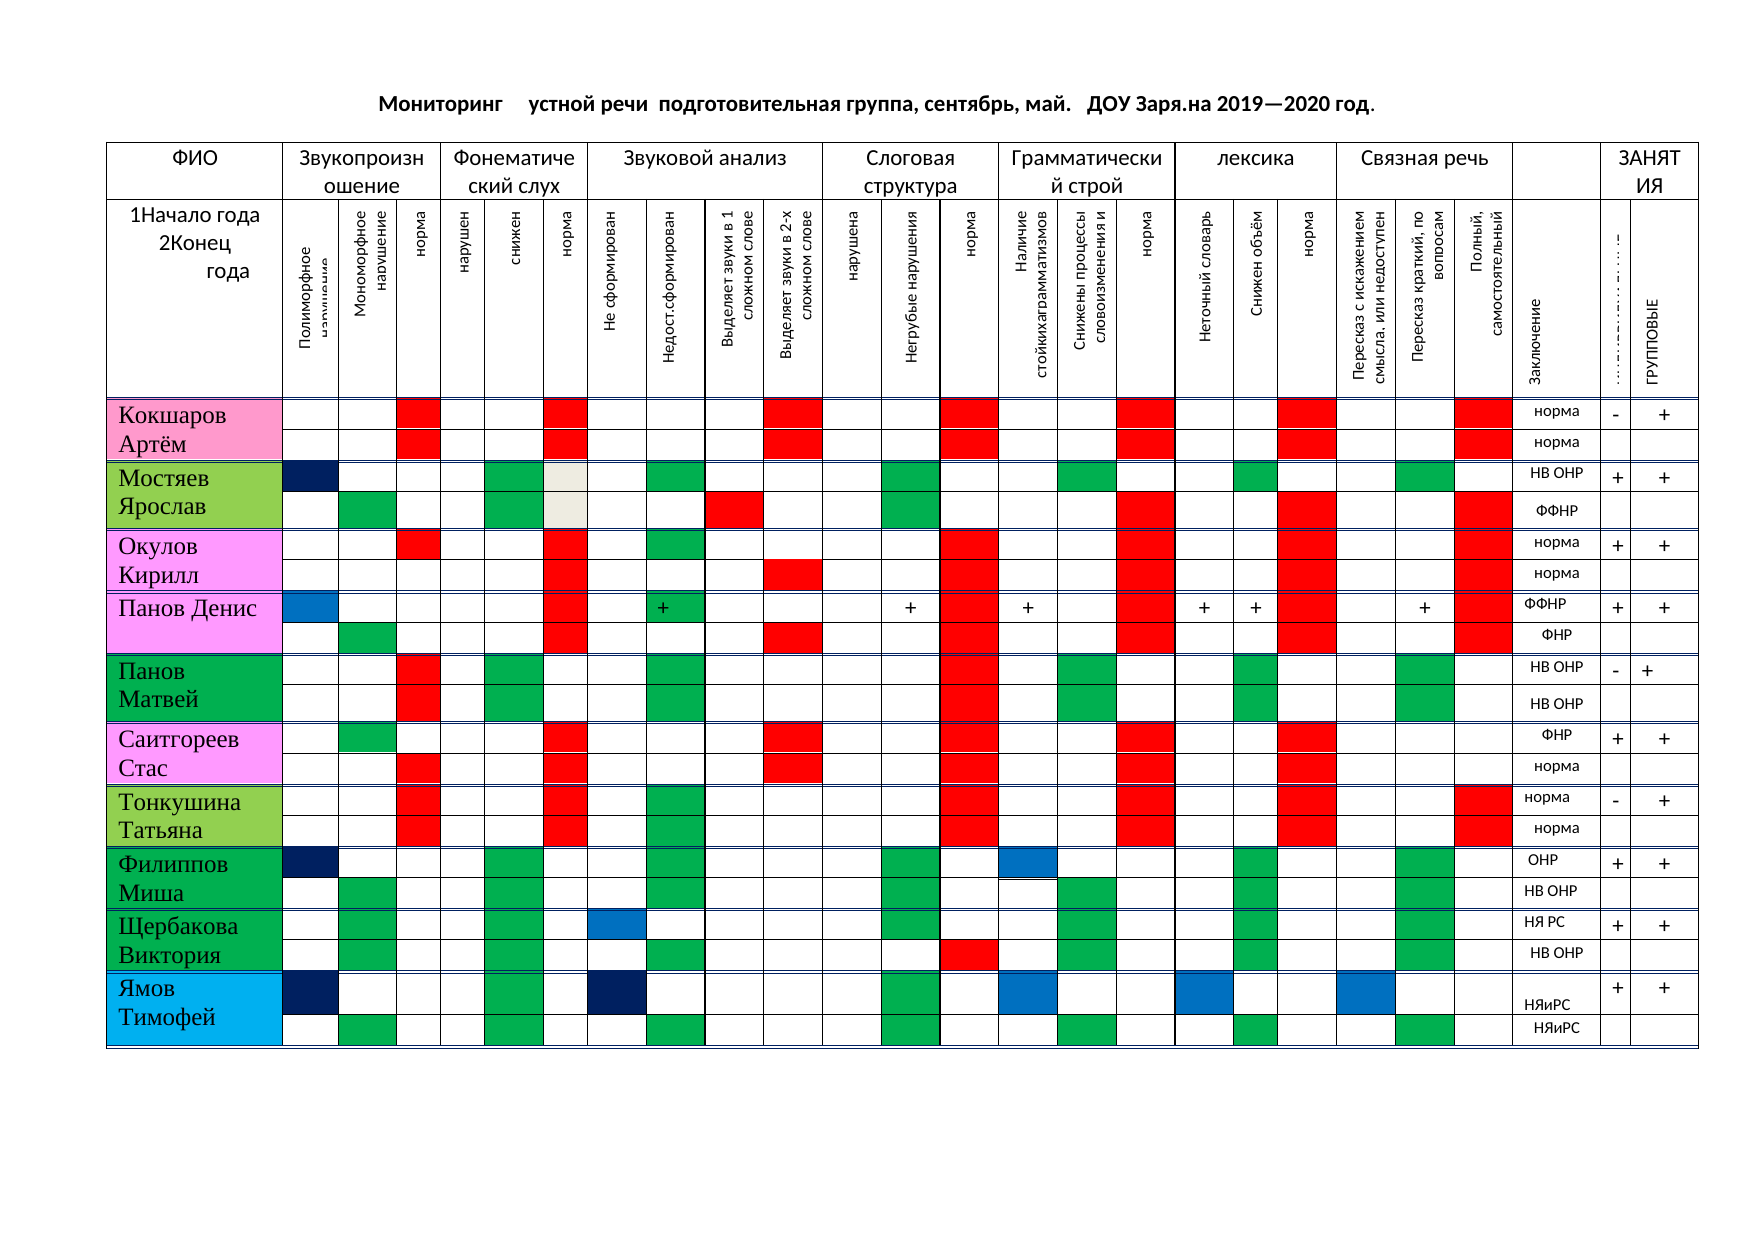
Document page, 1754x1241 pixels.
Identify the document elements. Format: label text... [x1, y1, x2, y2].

table_cell [1396, 492, 1454, 528]
table_cell [764, 878, 822, 908]
table_cell [485, 787, 543, 815]
table_cell [1234, 974, 1277, 1014]
table_cell [1601, 685, 1630, 721]
table_cell [1278, 754, 1336, 783]
table_cell [1396, 685, 1454, 721]
table_cell [1176, 787, 1233, 815]
table_cell [706, 754, 763, 783]
table_cell + [1631, 400, 1698, 428]
table_cell [1058, 430, 1116, 459]
table_cell [397, 560, 440, 590]
table_cell [1396, 787, 1454, 815]
table_cell НЯ РС [1513, 911, 1600, 939]
table_cell [1058, 531, 1116, 559]
table_cell [647, 911, 704, 939]
table_cell [283, 724, 338, 752]
table_cell [339, 940, 396, 970]
table_cell [941, 878, 998, 908]
table_cell [441, 816, 484, 846]
table_cell [283, 685, 338, 721]
table_cell [485, 754, 543, 783]
table_cell [1601, 623, 1630, 653]
table_cell [882, 724, 939, 752]
table_cell 1Начало года 2Конец года [107, 200, 282, 397]
table_cell [1117, 594, 1174, 622]
table_cell Мостяев Ярослав [107, 463, 282, 528]
table_cell [1176, 754, 1233, 783]
table_cell [941, 1015, 998, 1045]
table_cell [1337, 430, 1395, 459]
table_cell [1058, 594, 1116, 622]
table_cell [1058, 1015, 1116, 1045]
table_cell [1278, 787, 1336, 815]
table_cell [588, 594, 646, 622]
table_cell Наличие стойкихаграмматизмов [999, 200, 1057, 397]
table_cell [941, 531, 998, 559]
table_cell [1234, 430, 1277, 459]
table_cell [1278, 940, 1336, 970]
table_cell [544, 754, 587, 783]
table_cell [339, 878, 396, 908]
table_cell [1396, 1015, 1454, 1045]
table_cell Выделяет звуки в 1 сложном слове [706, 200, 763, 397]
table_cell [764, 974, 822, 1014]
table_cell [1337, 685, 1395, 721]
table_cell [397, 724, 440, 752]
table_cell [1278, 724, 1336, 752]
table_cell [485, 492, 543, 528]
table_cell [485, 878, 543, 908]
table_cell [823, 463, 881, 491]
table_cell [588, 400, 646, 428]
table_header Связная речь [1337, 143, 1512, 199]
table_cell [1117, 724, 1174, 752]
table_cell [1278, 463, 1336, 491]
table_cell [764, 911, 822, 939]
table_cell [1337, 911, 1395, 939]
table_cell [588, 849, 646, 877]
table_cell [823, 594, 881, 622]
table_cell [1455, 623, 1512, 653]
table_cell [485, 463, 543, 491]
table_cell [823, 623, 881, 653]
table_cell [397, 849, 440, 877]
table_cell [544, 656, 587, 684]
table_cell [1058, 816, 1116, 846]
table_cell [441, 531, 484, 559]
table_cell [1337, 400, 1395, 428]
table_cell [1601, 878, 1630, 908]
table_cell - [1601, 656, 1630, 684]
table_cell [1278, 849, 1336, 877]
table_cell [283, 1015, 338, 1045]
table_cell [647, 656, 704, 684]
table_cell Недост.сформирован [647, 200, 704, 397]
table_cell [544, 430, 587, 459]
table_cell [485, 1015, 543, 1045]
table_cell [706, 878, 763, 908]
table_cell [544, 594, 587, 622]
table_cell [1337, 724, 1395, 752]
table_cell [1058, 492, 1116, 528]
table_cell [283, 531, 338, 559]
table_cell [1234, 656, 1277, 684]
table_cell [1058, 849, 1116, 877]
table_cell [283, 430, 338, 459]
table_cell [1176, 463, 1233, 491]
table_cell [588, 787, 646, 815]
text Мониторинг устной речи подготовительная группа, сентябрь, май. ДОУ Заря.на 2019—2020 год. [118, 89, 1636, 117]
table_header лексика [1176, 143, 1336, 199]
table_cell [1396, 463, 1454, 491]
table_cell [588, 724, 646, 752]
table_cell [999, 430, 1057, 459]
table_cell [1176, 492, 1233, 528]
table_cell [544, 531, 587, 559]
table_cell [544, 400, 587, 428]
table_cell ГРУППОВЫЕ [1631, 200, 1698, 397]
table_cell [999, 849, 1057, 877]
table_cell [283, 594, 338, 622]
table_cell [1234, 940, 1277, 970]
table_cell [397, 974, 440, 1014]
table_cell [1601, 940, 1630, 970]
table_cell [441, 463, 484, 491]
table_cell [764, 559, 822, 590]
table_header Фонематический слух [441, 143, 587, 199]
table_cell Выделяет звуки в 2-х сложном слове [764, 200, 822, 397]
table_cell [647, 1015, 704, 1045]
table_cell Окулов Кирилл [107, 531, 282, 590]
table_cell [1117, 400, 1174, 428]
table_cell [706, 400, 763, 428]
table_cell [485, 685, 543, 721]
table_cell [588, 430, 646, 459]
table_cell [544, 787, 587, 815]
table_cell [941, 754, 998, 783]
table_cell [999, 560, 1057, 590]
table_cell [1058, 685, 1116, 721]
table_cell [764, 787, 822, 815]
table_cell + [1601, 849, 1630, 877]
table_cell [1176, 724, 1233, 752]
table_cell [397, 1015, 440, 1045]
table_cell + [1631, 594, 1698, 622]
table_cell [941, 623, 998, 653]
table_cell [283, 974, 338, 1014]
table_cell [882, 754, 939, 783]
table_cell [999, 492, 1057, 528]
table_cell [1176, 849, 1233, 877]
table_cell [1455, 974, 1512, 1014]
table_cell [544, 560, 587, 590]
table_cell [764, 685, 822, 721]
table_cell [1278, 911, 1336, 939]
table_cell [999, 656, 1057, 684]
table_header [1513, 143, 1600, 199]
table_cell [1278, 400, 1336, 428]
table_cell [339, 623, 396, 653]
table_cell [339, 787, 396, 815]
table_cell [441, 400, 484, 428]
table_cell [647, 623, 704, 653]
table_cell [706, 1015, 763, 1045]
table_cell [941, 816, 998, 846]
table_cell [941, 940, 998, 970]
table_cell [764, 531, 822, 559]
table_cell [283, 787, 338, 815]
table_header ФИО [107, 143, 282, 199]
table_cell [882, 623, 939, 653]
table_cell [1396, 623, 1454, 653]
table_cell [1234, 878, 1277, 908]
table_cell [1455, 911, 1512, 939]
table_cell [283, 623, 338, 653]
table_cell [1234, 400, 1277, 428]
table_cell [882, 849, 939, 877]
table_cell [1117, 974, 1174, 1014]
table_cell снижен [485, 200, 543, 397]
table_cell [764, 492, 822, 528]
table_cell [823, 754, 881, 783]
table_cell + [1631, 531, 1698, 559]
table_cell [882, 463, 939, 491]
table_cell [823, 492, 881, 528]
table_cell [397, 594, 440, 622]
table_cell норма [1513, 430, 1600, 459]
table_cell [1278, 685, 1336, 721]
table_cell [706, 787, 763, 815]
table_cell [1278, 1015, 1336, 1045]
table_cell [999, 463, 1057, 491]
table_cell [588, 754, 646, 783]
table_cell [339, 974, 396, 1014]
table_cell [823, 560, 881, 590]
table_cell норма [544, 200, 587, 397]
table_cell [1176, 816, 1233, 846]
table_cell [485, 400, 543, 428]
table_cell Щербакова Виктория [107, 911, 282, 970]
table_cell [1234, 531, 1277, 559]
table_cell [1396, 400, 1454, 428]
table_cell [588, 685, 646, 721]
table_cell [441, 1015, 484, 1045]
table_cell [1337, 849, 1395, 877]
table_cell [941, 400, 998, 428]
table_cell [339, 911, 396, 939]
table_cell [339, 724, 396, 752]
table_cell [283, 878, 338, 908]
table_cell [823, 940, 881, 970]
table_cell [1117, 685, 1174, 721]
table_cell Заключение [1513, 200, 1600, 397]
table_cell [441, 878, 484, 908]
table_cell [441, 754, 484, 783]
table_cell [999, 974, 1057, 1014]
table_cell [1396, 724, 1454, 752]
table_cell [999, 724, 1057, 752]
table_cell [823, 656, 881, 684]
table_cell [823, 911, 881, 939]
table_cell [1234, 911, 1277, 939]
table_cell [1455, 878, 1512, 908]
table_cell [1234, 849, 1277, 877]
table_cell [1058, 463, 1116, 491]
table_cell [882, 656, 939, 684]
table_cell [339, 1015, 396, 1045]
table_cell [339, 560, 396, 590]
table_cell [1117, 754, 1174, 783]
table_cell [1058, 754, 1116, 783]
table_cell [339, 594, 396, 622]
table_cell Саитгореев Стас [107, 724, 282, 783]
table_cell [1631, 623, 1698, 653]
table_cell [882, 940, 939, 970]
table_cell [706, 911, 763, 939]
table_cell [544, 849, 587, 877]
table_cell [1455, 685, 1512, 721]
table_cell [764, 463, 822, 491]
table_cell [544, 623, 587, 653]
table_cell Панов Матвей [107, 656, 282, 721]
table_cell [588, 623, 646, 653]
table_cell [1337, 787, 1395, 815]
table_cell [283, 940, 338, 970]
table_cell [706, 656, 763, 684]
table_cell [1058, 787, 1116, 815]
table_cell [588, 560, 646, 590]
table_cell [397, 940, 440, 970]
table_cell [1176, 911, 1233, 939]
table_cell [1455, 531, 1512, 559]
table_cell [1337, 492, 1395, 528]
table_cell [1631, 430, 1698, 459]
table_cell [1278, 656, 1336, 684]
table_cell [764, 623, 822, 653]
table_cell [1117, 531, 1174, 559]
table_cell [1337, 1015, 1395, 1045]
table_cell [1058, 560, 1116, 590]
table_cell [1176, 623, 1233, 653]
table_cell [999, 816, 1057, 846]
table_cell НВ ОНР [1513, 685, 1600, 721]
table_cell [823, 878, 881, 908]
table_cell ФНР [1513, 623, 1600, 653]
table_cell + [1601, 594, 1630, 622]
table_cell + [1631, 463, 1698, 491]
table_cell [1396, 849, 1454, 877]
table_cell [397, 463, 440, 491]
table_cell [339, 685, 396, 721]
table_cell [1337, 878, 1395, 908]
table_cell [1455, 656, 1512, 684]
table_header ЗАНЯТИЯ [1601, 143, 1698, 199]
table_cell + [1601, 911, 1630, 939]
table_cell [1176, 400, 1233, 428]
table_cell НВ ОНР [1513, 940, 1600, 970]
table_cell + [647, 594, 704, 622]
table_cell ОНР [1513, 849, 1600, 877]
table_cell НВ ОНР [1513, 463, 1600, 491]
table_cell [1337, 560, 1395, 590]
table_cell [1601, 754, 1630, 783]
table_cell [1278, 430, 1336, 459]
table_cell [1337, 816, 1395, 846]
table_cell [339, 463, 396, 491]
table_cell [1058, 724, 1116, 752]
table_cell [485, 911, 543, 939]
table_cell НЯиРС [1513, 974, 1600, 1014]
table_cell [882, 1015, 939, 1045]
table_cell [1455, 463, 1512, 491]
table_cell - [1601, 400, 1630, 428]
table_cell [544, 685, 587, 721]
table_cell [588, 1015, 646, 1045]
table_cell [1631, 878, 1698, 908]
table_cell [706, 940, 763, 970]
table_cell [1278, 623, 1336, 653]
table_cell [999, 623, 1057, 653]
table_cell [485, 531, 543, 559]
table_cell [823, 685, 881, 721]
table_cell [485, 974, 543, 1014]
table_cell [647, 463, 704, 491]
table_cell [588, 492, 646, 528]
table_cell [485, 656, 543, 684]
table_cell [1117, 787, 1174, 815]
table_cell норма [1513, 754, 1600, 783]
table_cell [764, 754, 822, 783]
table_cell норма [397, 200, 440, 397]
table_cell норма [1278, 200, 1336, 397]
table_cell [1117, 430, 1174, 459]
table_cell + [1601, 531, 1630, 559]
table_cell [485, 594, 543, 622]
table_cell [706, 685, 763, 721]
table_cell [1176, 878, 1233, 908]
table_cell [485, 849, 543, 877]
table_cell [1117, 878, 1174, 908]
table_cell [941, 560, 998, 590]
table_cell [485, 816, 543, 846]
table_cell нарушена [823, 200, 881, 397]
table_cell [1176, 1015, 1233, 1045]
table_cell [764, 1015, 822, 1045]
table_cell [823, 849, 881, 877]
table_cell [485, 623, 543, 653]
table_cell [544, 911, 587, 939]
table_cell [1455, 724, 1512, 752]
table_cell [339, 400, 396, 428]
table_cell [1337, 463, 1395, 491]
table_cell Полиморфное нарушение [283, 200, 338, 397]
table_cell [706, 531, 763, 559]
table_cell [1455, 787, 1512, 815]
table_cell [1176, 685, 1233, 721]
table_cell [544, 492, 587, 528]
table_cell Филиппов Миша [107, 849, 282, 908]
table_cell [1631, 816, 1698, 846]
table_cell [1117, 940, 1174, 970]
table_cell [1631, 1015, 1698, 1045]
table_cell + [1631, 724, 1698, 752]
table_header Грамматический строй [999, 143, 1174, 199]
table_cell [441, 560, 484, 590]
table_cell норма [941, 200, 998, 397]
table_header Слоговая структура [823, 143, 998, 199]
table_cell [485, 724, 543, 752]
table_cell [339, 531, 396, 559]
table_cell ФФНР [1513, 492, 1600, 528]
table_cell [1455, 1015, 1512, 1045]
table_cell [1337, 531, 1395, 559]
table_cell [941, 724, 998, 752]
table_cell [1337, 623, 1395, 653]
table_cell [764, 816, 822, 846]
table_cell [339, 656, 396, 684]
table_cell [1234, 463, 1277, 491]
table_cell [283, 816, 338, 846]
table_cell [1455, 849, 1512, 877]
table_cell [339, 816, 396, 846]
table_cell нарушен [441, 200, 484, 397]
table_cell [647, 492, 704, 528]
table_header Звуковой анализ [588, 143, 822, 199]
table_cell [397, 400, 440, 428]
table_cell [823, 1015, 881, 1045]
table_cell [1234, 492, 1277, 528]
table_cell Пересказ с искажением смысла, или недоступен [1337, 200, 1395, 397]
table_cell [588, 463, 646, 491]
table_cell [441, 911, 484, 939]
table_header Звукопроизношение [283, 143, 440, 199]
table_cell [441, 656, 484, 684]
table_cell [1176, 974, 1233, 1014]
table_cell [544, 816, 587, 846]
table_cell [1455, 430, 1512, 459]
table_cell [706, 849, 763, 877]
table_cell [764, 594, 822, 622]
table_cell + [1631, 849, 1698, 877]
table_cell [1396, 911, 1454, 939]
table_cell [882, 911, 939, 939]
table_cell [1337, 656, 1395, 684]
table_cell [999, 754, 1057, 783]
table_cell [647, 531, 704, 559]
table_cell [882, 531, 939, 559]
table_cell [1058, 623, 1116, 653]
table_cell [1396, 430, 1454, 459]
table_cell [397, 656, 440, 684]
table_cell Снижены процессы словоизменения и словообразования [1058, 200, 1116, 397]
table_cell Кокшаров Артём [107, 400, 282, 459]
table_cell [1396, 940, 1454, 970]
table_cell [441, 430, 484, 459]
table_cell [1396, 878, 1454, 908]
table_cell [764, 430, 822, 459]
table_cell [485, 430, 543, 459]
table_cell [1337, 594, 1395, 622]
table_cell [706, 974, 763, 1014]
table_cell [941, 492, 998, 528]
table_cell [283, 400, 338, 428]
table_cell [588, 816, 646, 846]
table_cell [588, 911, 646, 939]
table_cell норма [1513, 400, 1600, 428]
table_cell + [882, 594, 939, 622]
table_cell [283, 849, 338, 877]
table_cell Не сформирован [588, 200, 646, 397]
table_cell + [999, 594, 1057, 622]
table_cell [1396, 656, 1454, 684]
table_cell [1396, 816, 1454, 846]
table_cell [397, 623, 440, 653]
table_cell [882, 685, 939, 721]
table_cell [647, 974, 704, 1014]
table_cell [1601, 560, 1630, 590]
table_cell [441, 974, 484, 1014]
table_cell [485, 940, 543, 970]
table_cell [397, 787, 440, 815]
table_cell + [1601, 463, 1630, 491]
table_cell [1234, 816, 1277, 846]
table_cell [764, 849, 822, 877]
table_cell ИНДИВВИДУАЛЬНЫЕ [1601, 200, 1630, 397]
table_cell норма [1117, 200, 1174, 397]
table_cell [1176, 560, 1233, 590]
table_cell [823, 400, 881, 428]
table_cell [397, 685, 440, 721]
table_cell Пересказ краткий, по вопросам [1396, 200, 1454, 397]
table_cell Снижен объём [1234, 200, 1277, 397]
table_cell [647, 430, 704, 459]
table_cell [1396, 754, 1454, 783]
table_cell [1234, 787, 1277, 815]
table_cell [647, 724, 704, 752]
table_cell [706, 594, 763, 622]
table_cell [1234, 1015, 1277, 1045]
table_cell [823, 531, 881, 559]
table_cell [941, 656, 998, 684]
table_cell [1278, 974, 1336, 1014]
table_cell [999, 685, 1057, 721]
table_cell + [1631, 974, 1698, 1014]
table_cell [823, 787, 881, 815]
table_cell [882, 430, 939, 459]
table_cell [1117, 492, 1174, 528]
table_cell [1455, 492, 1512, 528]
table_cell [1176, 940, 1233, 970]
table_cell [706, 560, 763, 590]
table_cell [588, 656, 646, 684]
table_cell [1278, 560, 1336, 590]
table_cell [1278, 878, 1336, 908]
table_cell [397, 531, 440, 559]
table_cell - [1601, 787, 1630, 815]
table_cell [882, 878, 939, 908]
table_cell [1117, 623, 1174, 653]
table_cell [1234, 724, 1277, 752]
table_cell + [1601, 974, 1630, 1014]
table_cell [1117, 656, 1174, 684]
table_cell + [1631, 787, 1698, 815]
table_cell [999, 400, 1057, 428]
table_cell Ямов Тимофей [107, 974, 282, 1045]
table_cell [1601, 816, 1630, 846]
table_cell + [1631, 911, 1698, 939]
table_cell [1117, 463, 1174, 491]
table_cell Тонкушина Татьяна [107, 787, 282, 846]
table_cell [882, 974, 939, 1014]
table_cell [1396, 531, 1454, 559]
table_cell [1234, 560, 1277, 590]
table_cell [882, 816, 939, 846]
table_cell [1234, 623, 1277, 653]
table_cell Неточный словарь [1176, 200, 1233, 397]
table_cell [1337, 940, 1395, 970]
table_cell [283, 911, 338, 939]
table_cell норма [1513, 531, 1600, 559]
table_cell [1058, 974, 1116, 1014]
table_cell [1176, 430, 1233, 459]
table_cell [941, 849, 998, 877]
table_cell [485, 560, 543, 590]
table_cell [941, 787, 998, 815]
table_cell [1117, 560, 1174, 590]
table_cell [647, 754, 704, 783]
table_cell [999, 1015, 1057, 1045]
table_cell [1058, 940, 1116, 970]
table_cell [706, 492, 763, 528]
table_cell [764, 940, 822, 970]
table_cell [1455, 560, 1512, 590]
table_cell норма [1513, 787, 1600, 815]
table_cell [1117, 849, 1174, 877]
table_cell [1058, 911, 1116, 939]
table_cell [397, 816, 440, 846]
table_cell [441, 724, 484, 752]
table_cell [1631, 754, 1698, 783]
table_cell [588, 531, 646, 559]
table_cell [1396, 974, 1454, 1014]
table_cell [941, 685, 998, 721]
table_cell [941, 430, 998, 459]
table_cell [588, 878, 646, 908]
table_cell [823, 430, 881, 459]
table_cell [283, 754, 338, 783]
table_cell [1278, 492, 1336, 528]
table_cell [999, 911, 1057, 939]
table_cell [823, 974, 881, 1014]
table_cell [706, 430, 763, 459]
table_cell [647, 560, 704, 590]
table_cell [764, 724, 822, 752]
table_cell [999, 531, 1057, 559]
table_cell + [1601, 724, 1630, 752]
table_cell [882, 400, 939, 428]
table_cell [764, 656, 822, 684]
table_cell + [1631, 656, 1698, 684]
table_cell [441, 849, 484, 877]
table_cell [1337, 974, 1395, 1014]
table_cell [706, 724, 763, 752]
table_cell [882, 492, 939, 528]
table_cell [397, 878, 440, 908]
table_cell + [1176, 594, 1233, 622]
table_cell [1455, 400, 1512, 428]
table_cell [283, 463, 338, 491]
table_cell норма [1513, 816, 1600, 846]
table_cell Панов Денис [107, 594, 282, 653]
table_cell [647, 400, 704, 428]
table_cell [1455, 816, 1512, 846]
table_cell [339, 430, 396, 459]
table_cell [1631, 492, 1698, 528]
table_cell [1176, 656, 1233, 684]
table_cell [1631, 560, 1698, 590]
table_cell [1234, 685, 1277, 721]
table_cell [339, 849, 396, 877]
table_cell [441, 685, 484, 721]
table_cell [706, 816, 763, 846]
table_cell [823, 816, 881, 846]
table_cell [1278, 816, 1336, 846]
table_cell [397, 430, 440, 459]
table_cell [1337, 754, 1395, 783]
table_cell [441, 492, 484, 528]
table_cell [1455, 594, 1512, 622]
table_cell [941, 974, 998, 1014]
table_cell [706, 463, 763, 491]
table_cell [441, 594, 484, 622]
table_cell + [1234, 594, 1277, 622]
table_cell [1631, 685, 1698, 721]
table_cell [764, 400, 822, 428]
table_cell [397, 492, 440, 528]
table_cell [544, 1015, 587, 1045]
table_cell [544, 463, 587, 491]
table_cell [544, 974, 587, 1014]
table_cell [1117, 911, 1174, 939]
table_cell [441, 940, 484, 970]
table_cell [1631, 940, 1698, 970]
table_cell [647, 787, 704, 815]
table_cell [1117, 1015, 1174, 1045]
table_cell [397, 754, 440, 783]
table_cell Негрубые нарушения [882, 200, 939, 397]
table_cell [1278, 531, 1336, 559]
table_cell [941, 594, 998, 622]
table_cell [1117, 816, 1174, 846]
table_cell [1278, 594, 1336, 622]
table_cell [706, 623, 763, 653]
table_cell [941, 911, 998, 939]
table_cell [823, 724, 881, 752]
table_cell НВ ОНР [1513, 656, 1600, 684]
table_cell НВ ОНР [1513, 878, 1600, 908]
table_cell [882, 560, 939, 590]
table_cell [588, 974, 646, 1014]
table_cell [544, 878, 587, 908]
table_cell [441, 787, 484, 815]
table_cell [441, 623, 484, 653]
table_cell [339, 492, 396, 528]
table_cell Полный, самостоятельный пересказ [1455, 200, 1512, 397]
table_cell [1455, 940, 1512, 970]
table_cell [588, 940, 646, 970]
table_cell [1455, 754, 1512, 783]
table_cell [647, 940, 704, 970]
table_cell [1058, 878, 1116, 908]
table_cell [283, 656, 338, 684]
table_cell [882, 787, 939, 815]
table_cell [397, 911, 440, 939]
table_cell [999, 940, 1057, 970]
table_cell норма [1513, 560, 1600, 590]
table_cell [647, 816, 704, 846]
table_cell [1601, 492, 1630, 528]
table_cell [941, 463, 998, 491]
table_cell [999, 787, 1057, 815]
table_cell [647, 878, 704, 908]
table_cell [647, 849, 704, 877]
table_cell [339, 754, 396, 783]
table_cell [544, 724, 587, 752]
table_cell [283, 560, 338, 590]
table_cell [283, 492, 338, 528]
table_cell [1234, 754, 1277, 783]
table_cell [999, 880, 1057, 908]
table_cell [1058, 656, 1116, 684]
table_cell [1601, 1015, 1630, 1045]
table_cell НЯиРС [1513, 1015, 1600, 1045]
table_cell ФНР [1513, 724, 1600, 752]
table_cell [1601, 430, 1630, 459]
table_cell + [1396, 594, 1454, 622]
table_cell [647, 685, 704, 721]
table_cell [1396, 560, 1454, 590]
table_cell ФФНР [1513, 594, 1600, 622]
table_cell [1176, 531, 1233, 559]
table_cell Мономорфное нарушение [339, 200, 396, 397]
table_cell [544, 940, 587, 970]
table_cell [1058, 400, 1116, 428]
